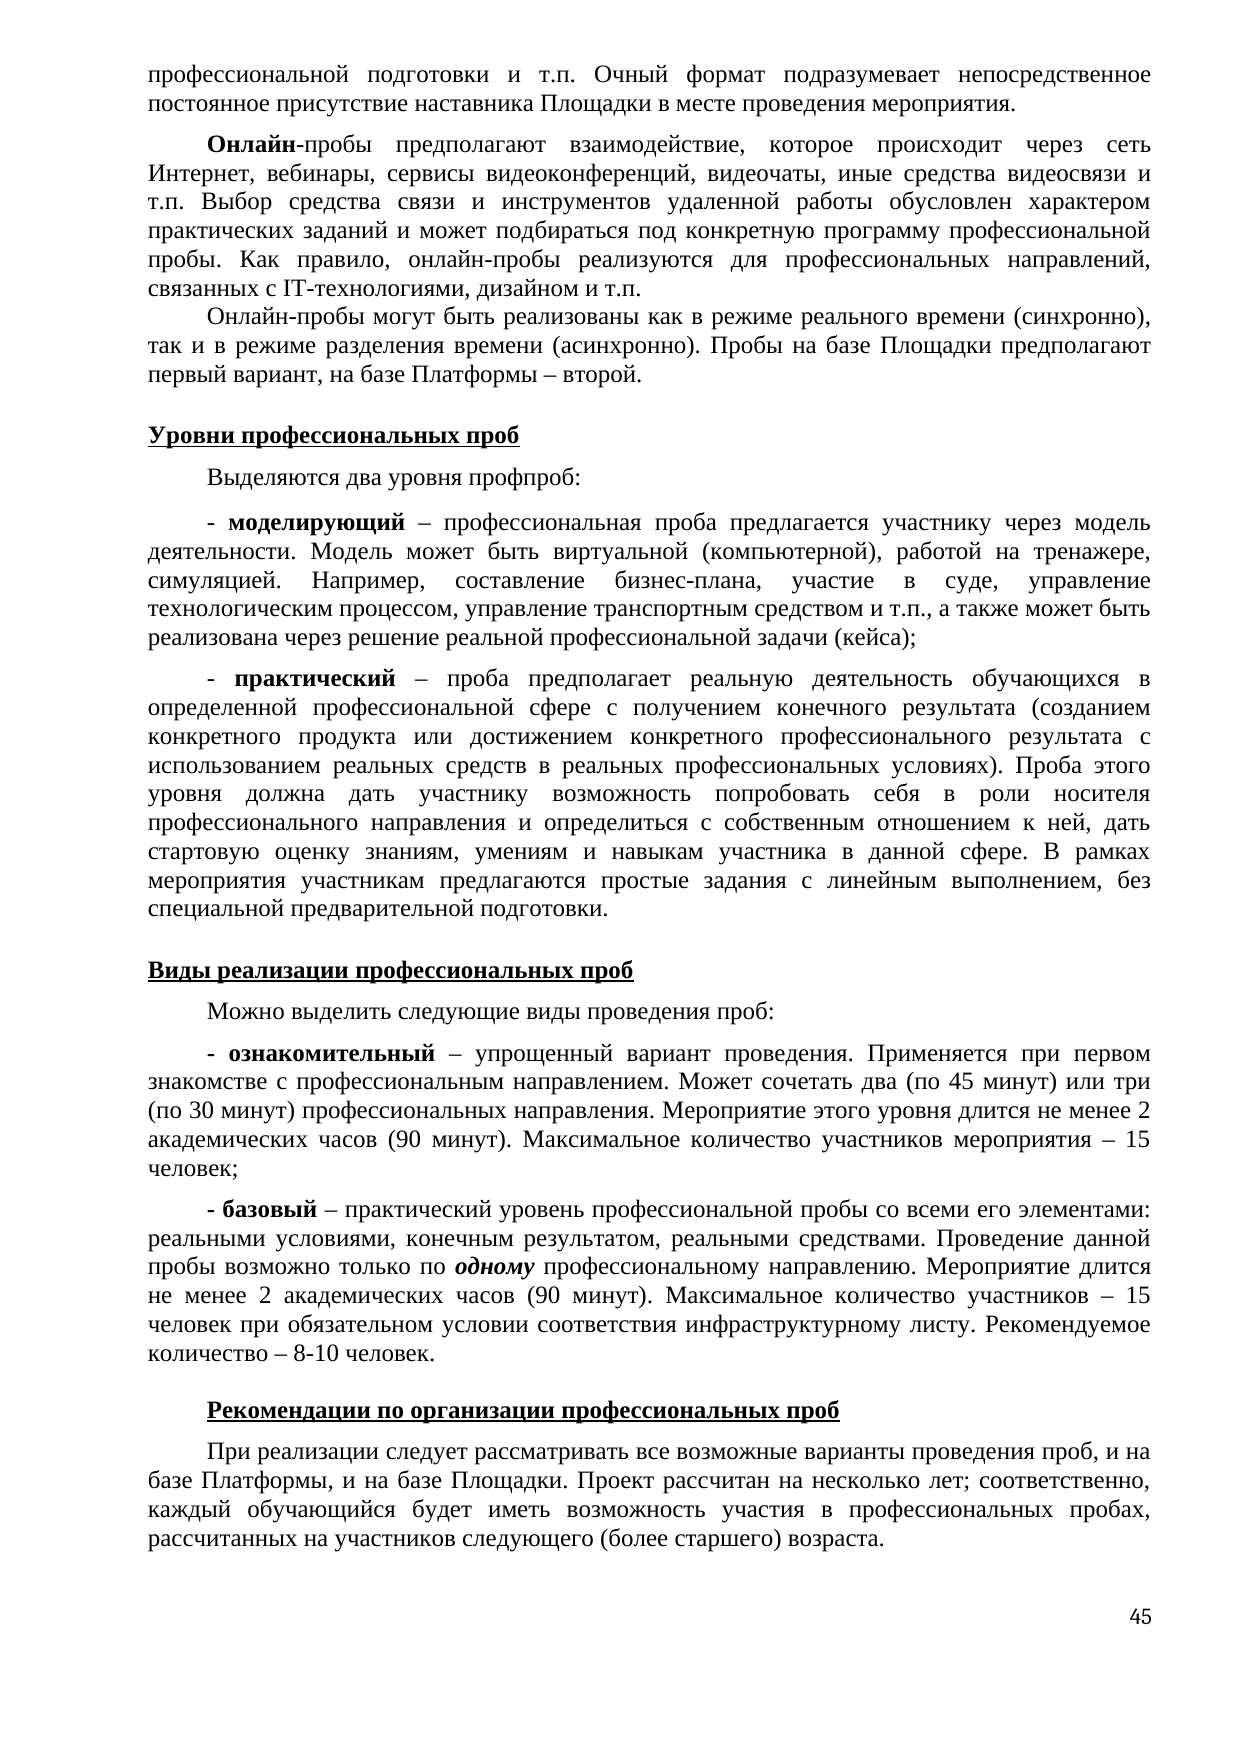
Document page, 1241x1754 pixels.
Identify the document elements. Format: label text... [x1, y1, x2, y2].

text Рекомендации по организации профессиональных проб [148, 1395, 1152, 1424]
text Можно выделить следующие виды проведения проб: [148, 996, 1152, 1025]
text - моделирующий – профессиональная проба предлагается участнику через модель деятельности. Модель может быть виртуальной (компьютерной), работой на тренажере, симуляцией. Например, составление бизнес-плана, участие в суде, управление технологическим процессом, управление транспортным средством и т.п., а также может быть реализована через решение реальной профессиональной задачи (кейса); [148, 507, 1152, 651]
text - практический – проба предполагает реальную деятельность обучающихся в определенной профессиональной сфере с получением конечного результата (созданием конкретного продукта или достижением конкретного профессионального результата с использованием реальных средств в реальных профессиональных условиях). Проба этого уровня должна дать участнику возможность попробовать себя в роли носителя профессионального направления и определиться с собственным отношением к ней, дать стартовую оценку знаниям, умениям и навыкам участника в данной сфере. В рамках мероприятия участникам предлагаются простые задания с линейным выполнением, без специальной предварительной подготовки. [148, 663, 1152, 922]
text - базовый – практический уровень профессиональной пробы со всеми его элементами: реальными условиями, конечным результатом, реальными средствами. Проведение данной пробы возможно только по одному профессиональному направлению. Мероприятие длится не менее 2 академических часов (90 минут). Максимальное количество участников – 15 человек при обязательном условии соответствия инфраструктурному листу. Рекомендуемое количество – 8-10 человек. [148, 1194, 1152, 1366]
text Онлайн-пробы предполагают взаимодействие, которое происходит через сеть Интернет, вебинары, сервисы видеоконференций, видеочаты, иные средства видеосвязи и т.п. Выбор средства связи и инструментов удаленной работы обусловлен характером практических заданий и может подбираться под конкретную программу профессиональной пробы. Как правило, онлайн-пробы реализуются для профессиональных направлений, связанных с IT-технологиями, дизайном и т.п. [148, 129, 1152, 301]
text Виды реализации профессиональных проб [148, 955, 1152, 984]
text Онлайн-пробы могут быть реализованы как в режиме реального времени (синхронно), так и в режиме разделения времени (асинхронно). Пробы на базе Площадки предполагают первый вариант, на базе Платформы – второй. [148, 301, 1152, 388]
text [148, 59, 1152, 116]
text - ознакомительный – упрощенный вариант проведения. Применяется при первом знакомстве с профессиональным направлением. Может сочетать два (по 45 минут) или три (по 30 минут) профессиональных направления. Мероприятие этого уровня длится не менее 2 академических часов (90 минут). Максимальное количество участников мероприятия – 15 человек; [148, 1038, 1152, 1181]
text При реализации следует рассматривать все возможные варианты проведения проб, и на базе Платформы, и на базе Площадки. Проект рассчитан на несколько лет; соответственно, каждый обучающийся будет иметь возможность участия в профессиональных пробах, рассчитанных на участников следующего (более старшего) возраста. [148, 1436, 1152, 1551]
text Выделяются два уровня профпроб: [148, 462, 1152, 491]
text Уровни профессиональных проб [148, 421, 1152, 449]
